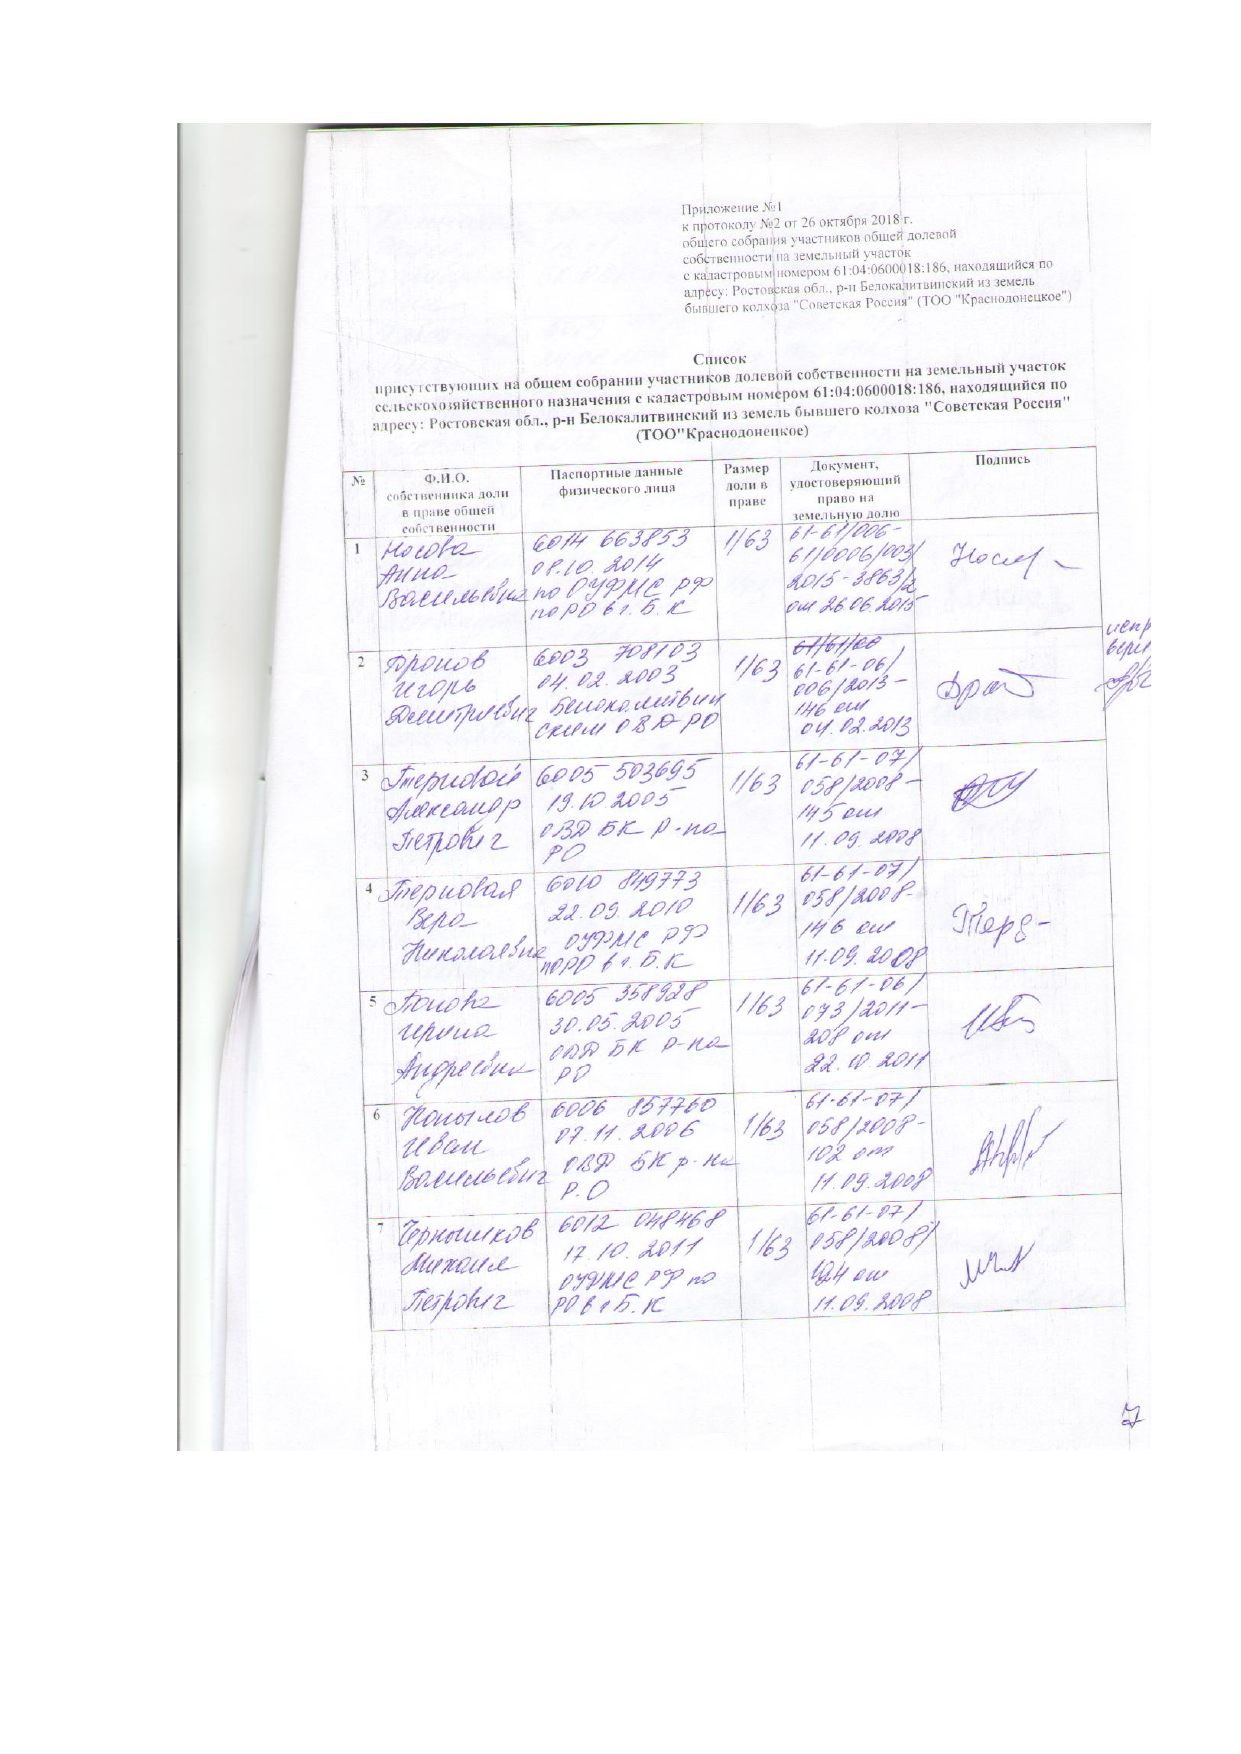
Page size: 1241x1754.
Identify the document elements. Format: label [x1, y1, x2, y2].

picture [177, 118, 1152, 1455]
